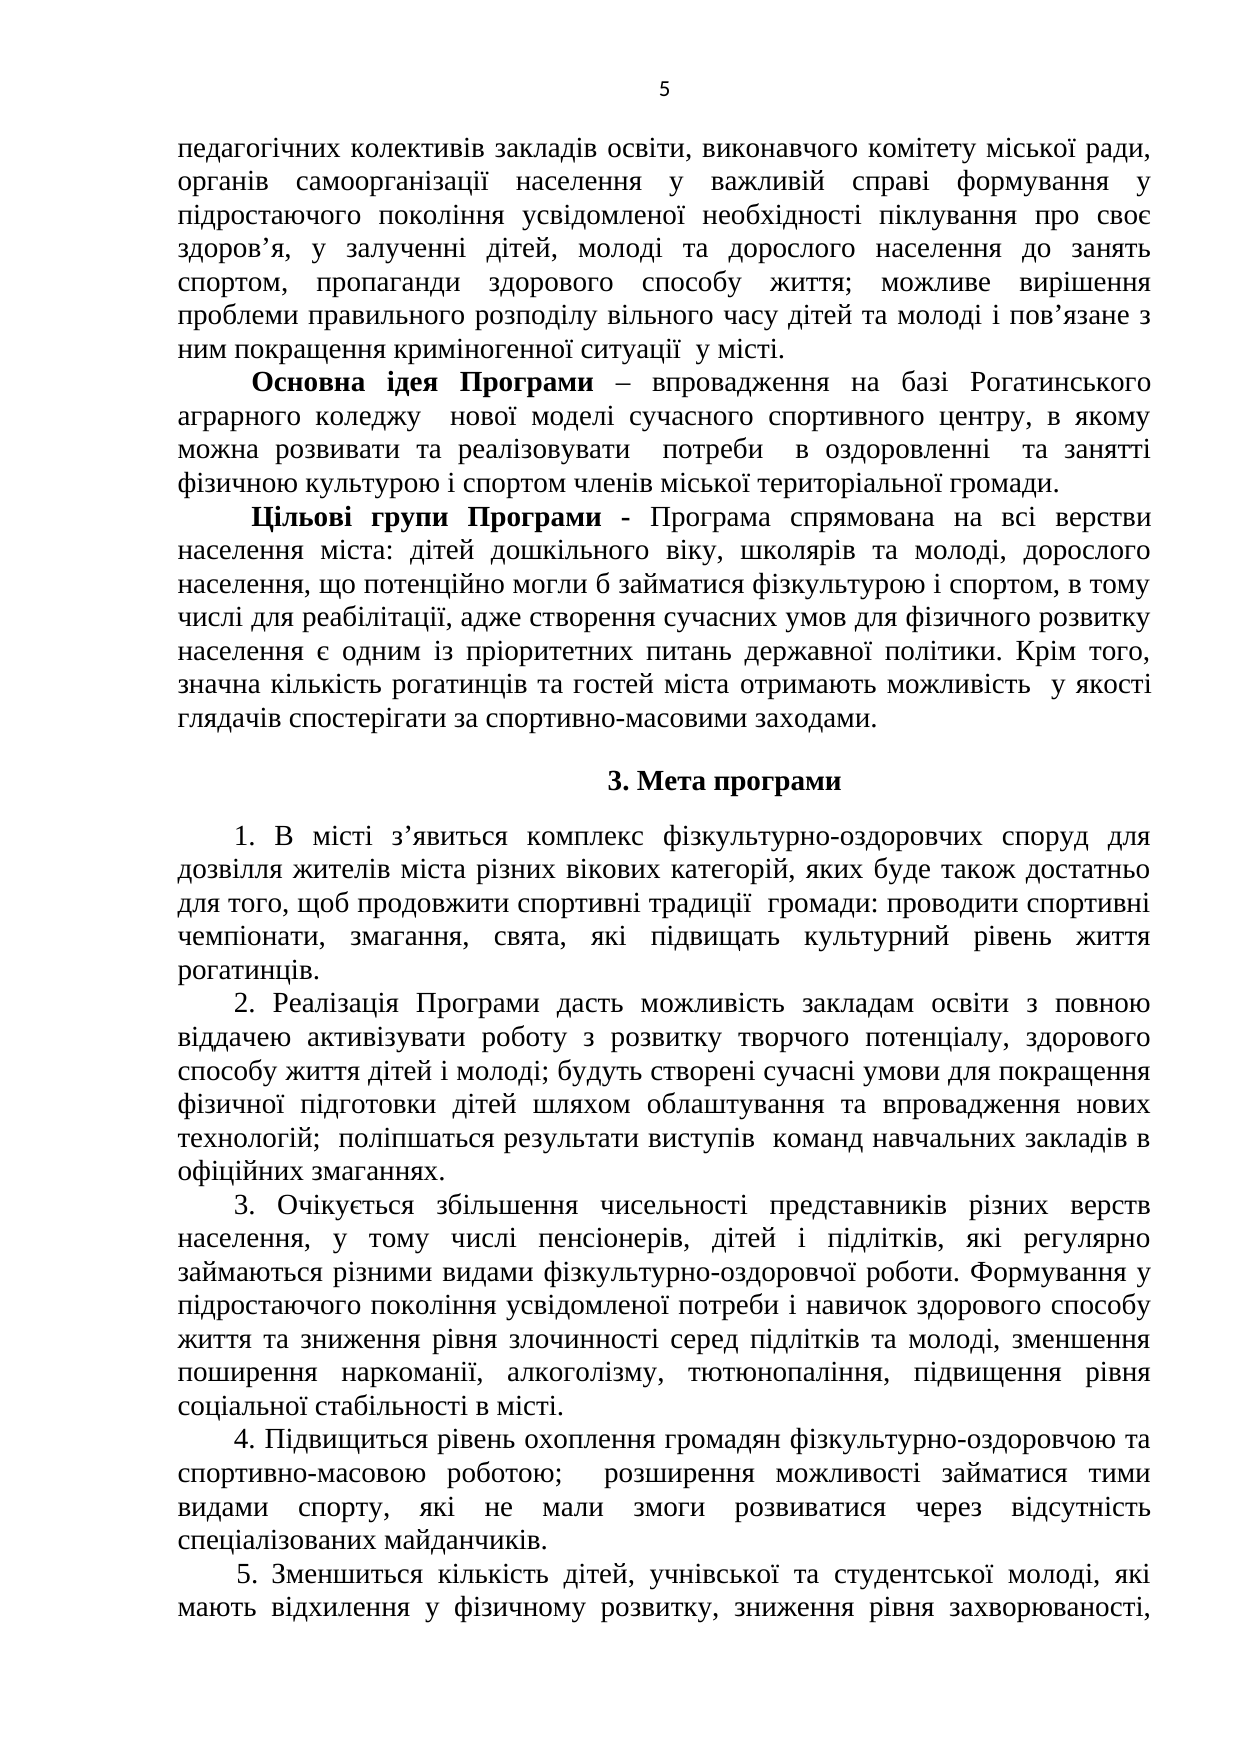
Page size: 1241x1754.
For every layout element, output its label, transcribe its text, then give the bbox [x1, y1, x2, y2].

text 4. Підвищиться рівень охоплення громадян фізкультурно-оздоровчою та спортивно-масовою роботою; розширення можливості займатися тими видами спорту, які не мали змоги розвиватися через відсутність спеціалізованих майданчиків. [177, 1422, 1152, 1556]
text 1. В місті з’явиться комплекс фізкультурно-оздоровчих споруд для дозвілля жителів міста різних вікових категорій, яких буде також достатньо для того, щоб продовжити спортивні традиції громади: проводити спортивні чемпіонати, змагання, свята, які підвищать культурний рівень життя рогатинців. [177, 818, 1152, 986]
list Основна ідея Програми – впровадження на базі Рогатинського аграрного коледжу нової моделі сучасного спортивного центру, в якому можна розвивати та реалізовувати потреби в оздоровленні та занятті фізичною культурою і спортом членів міської територіальної громади. [177, 364, 1152, 499]
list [177, 1556, 1152, 1623]
text 2. Реалізація Програми дасть можливість закладам освіти з повною віддачею активізувати роботу з розвитку творчого потенціалу, здорового способу життя дітей і молоді; будуть створені сучасні умови для покращення фізичної підготовки дітей шляхом облаштування та впровадження нових технологій; поліпшаться результати виступів команд навчальних закладів в офіційних змаганнях. [177, 986, 1152, 1187]
text Цільові групи Програми - Програма спрямована на всі верстви населення міста: дітей дошкільного віку, школярів та молоді, дорослого населення, що потенційно могли б займатися фізкультурою і спортом, в тому числі для реабілітації, адже створення сучасних умов для фізичного розвитку населення є одним із пріоритетних питань державної політики. Крім того, значна кількість рогатинців та гостей міста отримають можливість у якості глядачів спостерігати за спортивно-масовими заходами. [177, 499, 1152, 733]
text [177, 130, 1152, 364]
text 3. Очікується збільшення чисельності представників різних верств населення, у тому числі пенсіонерів, дітей і підлітків, які регулярно займаються різними видами фізкультурно-оздоровчої роботи. Формування у підростаючого покоління усвідомленої потреби і навичок здорового способу життя та зниження рівня злочинності серед підлітків та молоді, зменшення поширення наркоманії, алкоголізму, тютюнопаління, підвищення рівня соціальної стабільності в місті. [177, 1187, 1152, 1422]
list 3. Мета програми [297, 763, 1152, 797]
